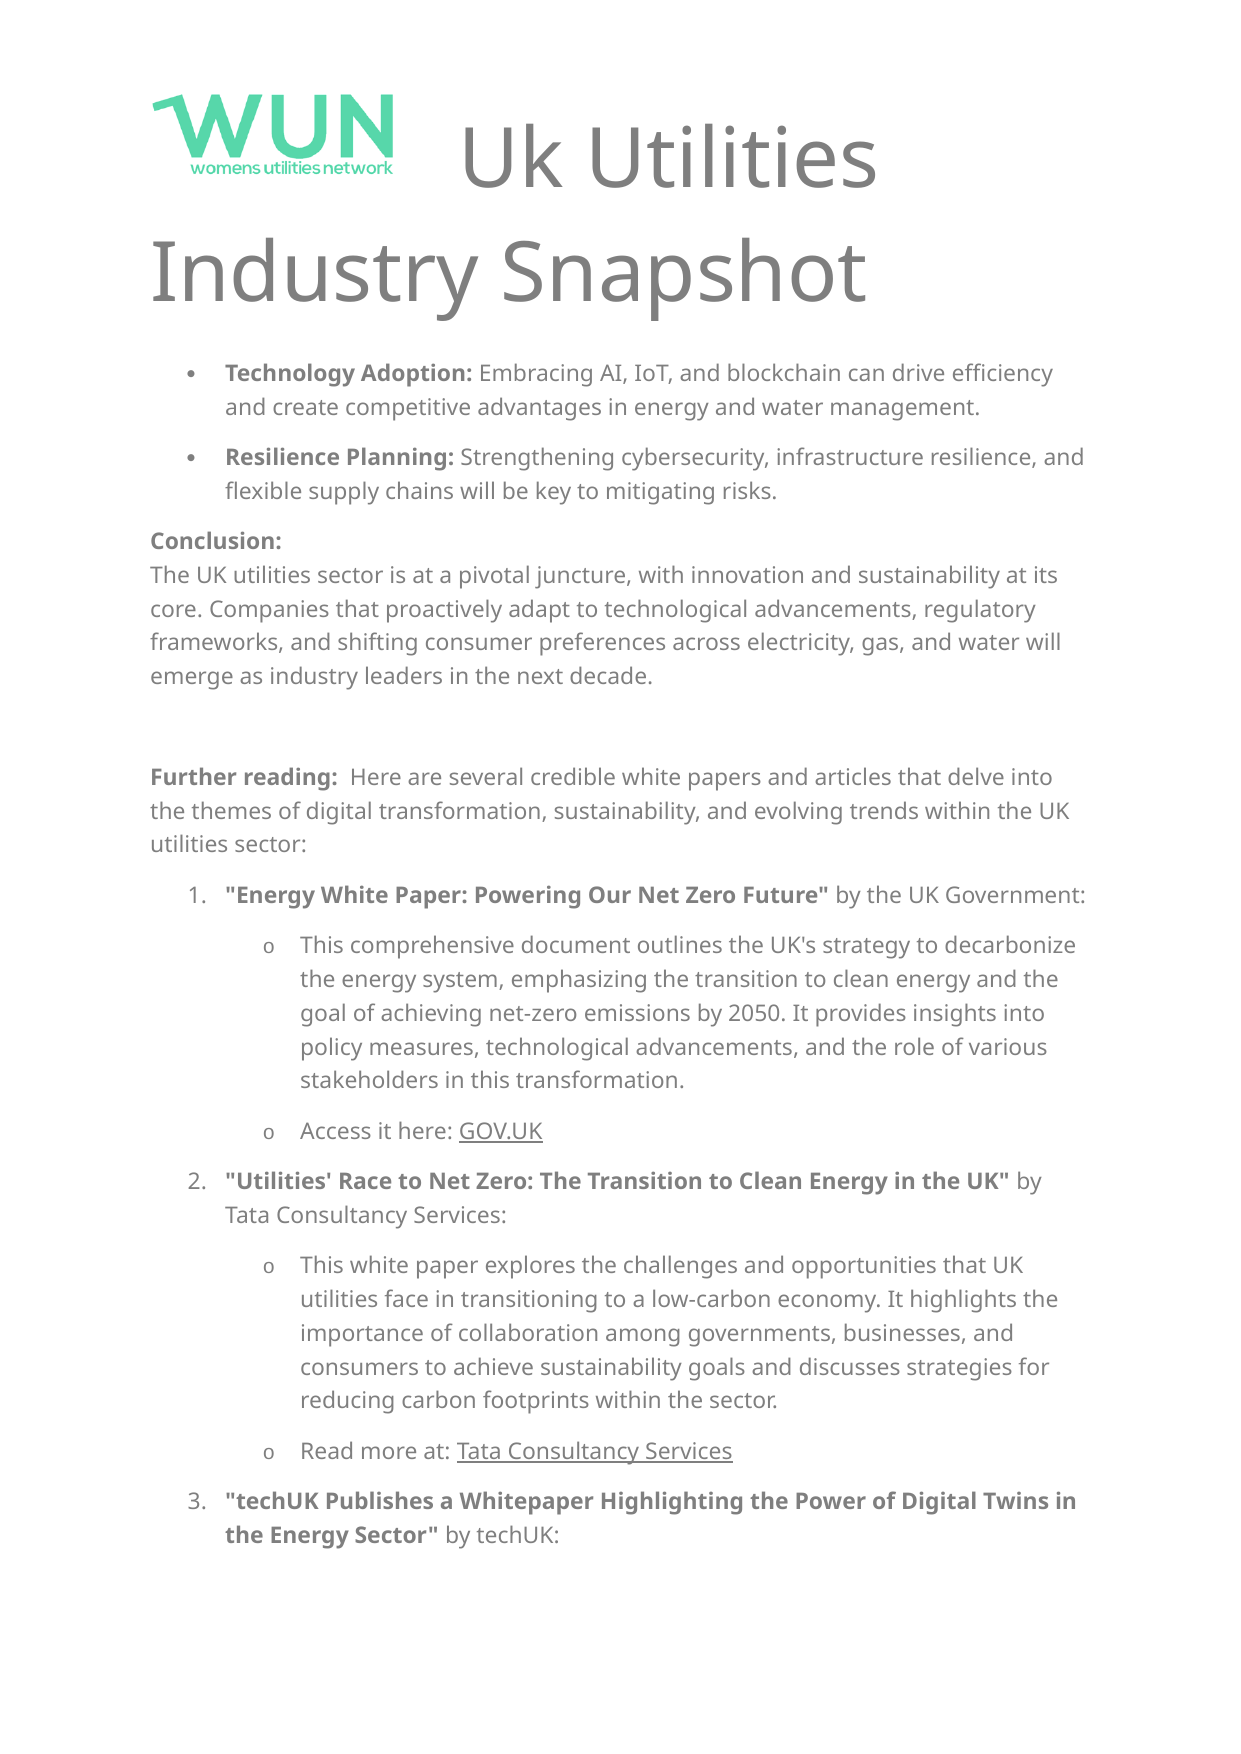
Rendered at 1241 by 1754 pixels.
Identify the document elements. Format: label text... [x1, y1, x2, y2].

list Access it here: GOV.UK [262, 1115, 1090, 1146]
text Conclusion: The UK utilities sector is at a pivotal juncture, with innovation and sustainability at its core. Companies that proactively adapt to technological advancements, regulatory frameworks, and shifting consumer preferences across electricity, gas, and water will emerge as industry leaders in the next decade. [150, 525, 1090, 691]
list Read more at: Tata Consultancy Services [262, 1435, 1090, 1466]
list "Energy White Paper: Powering Our Net Zero Future" by the UK Government: [187, 879, 1090, 910]
picture [150, 73, 408, 188]
list This white paper explores the challenges and opportunities that UK utilities face in transitioning to a low-carbon economy. It highlights the importance of collaboration among governments, businesses, and consumers to achieve sustainability goals and discusses strategies for reducing carbon footprints within the sector. [262, 1249, 1090, 1416]
list Resilience Planning: Strengthening cybersecurity, infrastructure resilience, and flexible supply chains will be key to mitigating risks. [187, 441, 1090, 506]
list This comprehensive document outlines the UK's strategy to decarbonize the energy system, emphasizing the transition to clean energy and the goal of achieving net-zero emissions by 2050. It provides insights into policy measures, technological advancements, and the role of various stakeholders in this transformation. [262, 929, 1090, 1096]
text Further reading: Here are several credible white papers and articles that delve into the themes of digital transformation, sustainability, and evolving trends within the UK utilities sector: [150, 761, 1090, 860]
list "Utilities' Race to Net Zero: The Transition to Clean Energy in the UK" by Tata Consultancy Services: [187, 1165, 1090, 1230]
list "techUK Publishes a Whitepaper Highlighting the Power of Digital Twins in the Energy Sector" by techUK: [187, 1485, 1090, 1550]
list Technology Adoption: Embracing AI, IoT, and blockchain can drive efficiency and create competitive advantages in energy and water management. [187, 357, 1090, 422]
